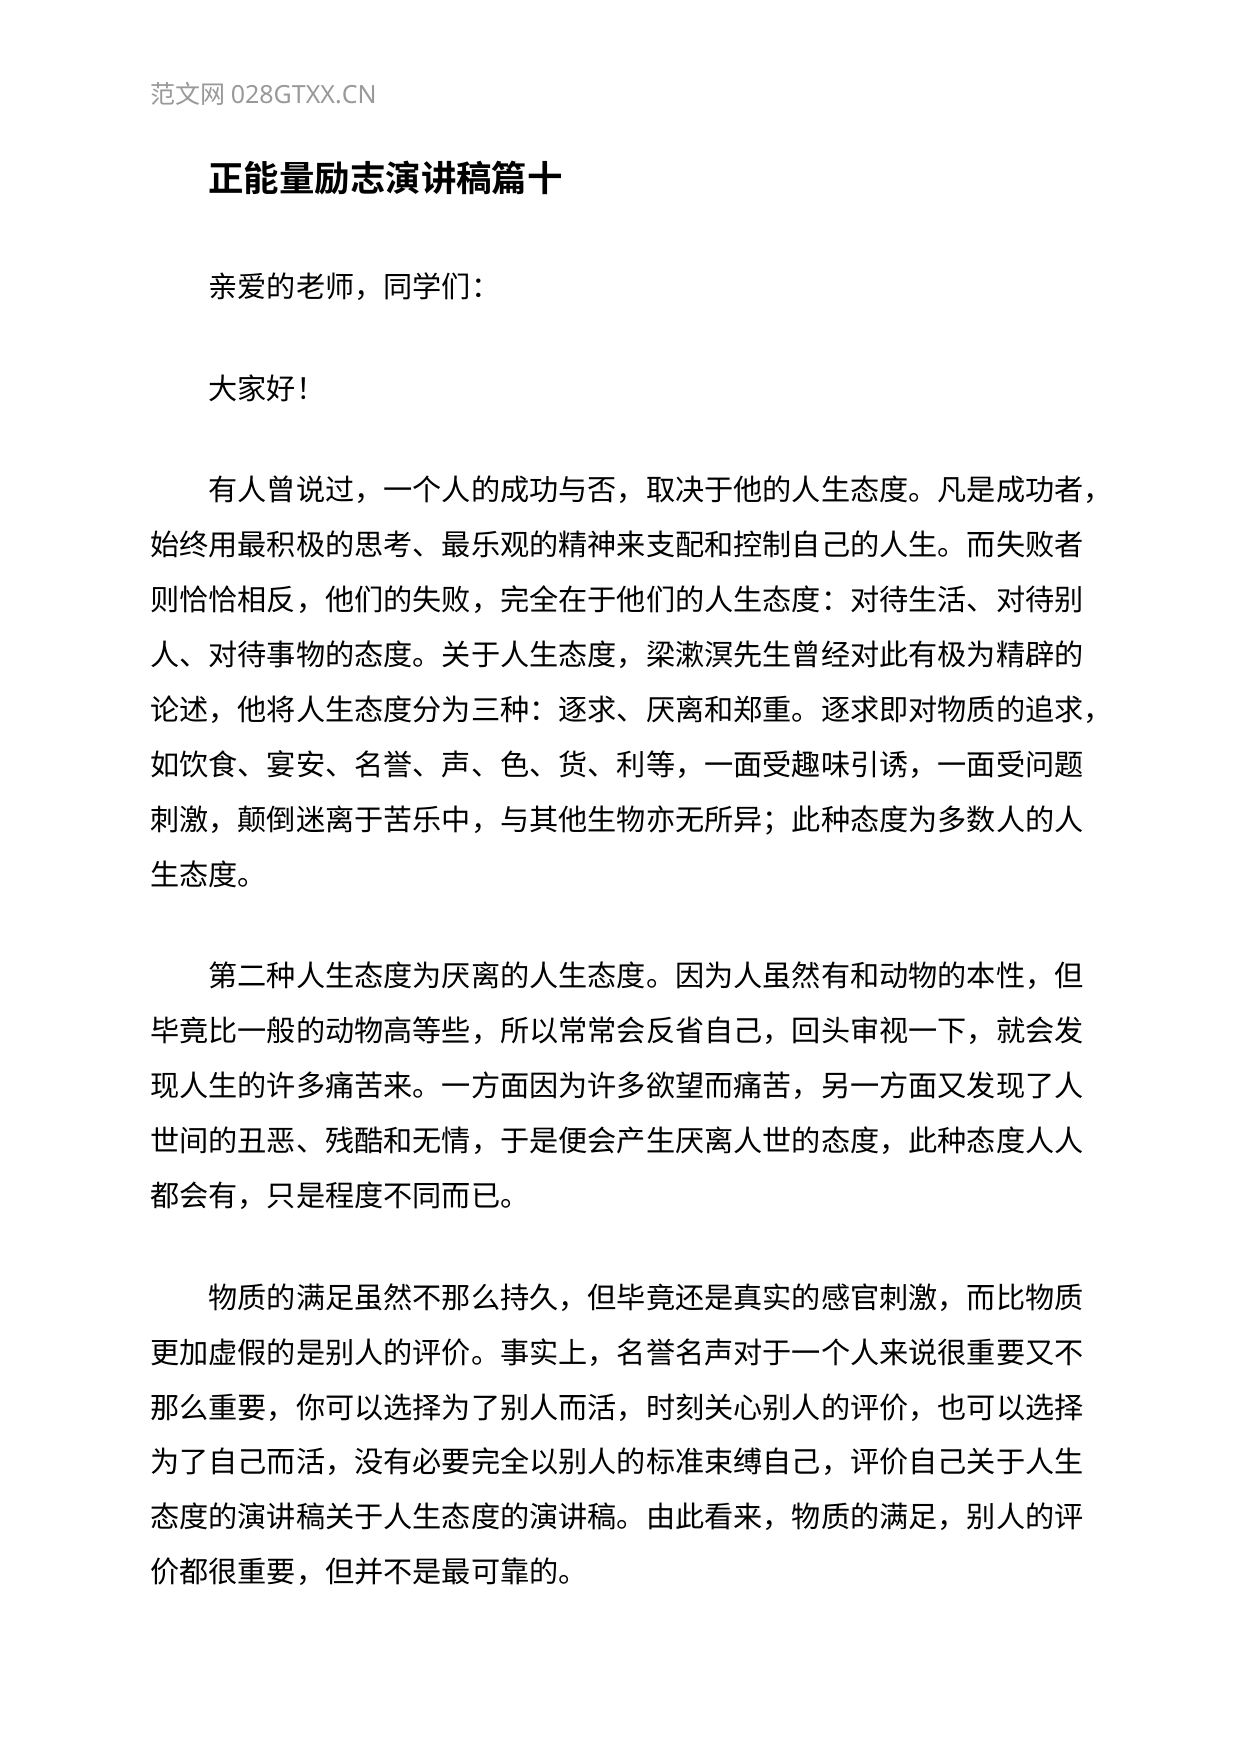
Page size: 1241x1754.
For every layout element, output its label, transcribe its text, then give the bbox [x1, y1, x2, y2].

text 正能量励志演讲稿篇十 [150, 150, 1090, 201]
text 第二种人生态度为厌离的人生态度。因为人虽然有和动物的本性，但毕竟比一般的动物高等些，所以常常会反省自己，回头审视一下，就会发现人生的许多痛苦来。一方面因为许多欲望而痛苦，另一方面又发现了人世间的丑恶、残酷和无情，于是便会产生厌离人世的态度，此种态度人人都会有，只是程度不同而已。 [150, 953, 1090, 1215]
text 有人曾说过，一个人的成功与否，取决于他的人生态度。凡是成功者，始终用最积极的思考、最乐观的精神来支配和控制自己的人生。而失败者则恰恰相反，他们的失败，完全在于他们的人生态度：对待生活、对待别人、对待事物的态度。关于人生态度，梁漱溟先生曾经对此有极为精辟的论述，他将人生态度分为三种：逐求、厌离和郑重。逐求即对物质的追求，如饮食、宴安、名誉、声、色、货、利等，一面受趣味引诱，一面受问题刺激，颠倒迷离于苦乐中，与其他生物亦无所异；此种态度为多数人的人生态度。 [150, 467, 1090, 893]
text 物质的满足虽然不那么持久，但毕竟还是真实的感官刺激，而比物质更加虚假的是别人的评价。事实上，名誉名声对于一个人来说很重要又不那么重要，你可以选择为了别人而活，时刻关心别人的评价，也可以选择为了自己而活，没有必要完全以别人的标准束缚自己，评价自己关于人生态度的演讲稿关于人生态度的演讲稿。由此看来，物质的满足，别人的评价都很重要，但并不是最可靠的。 [150, 1274, 1090, 1591]
text 大家好！ [150, 365, 1090, 407]
text 亲爱的老师，同学们： [150, 263, 1090, 306]
